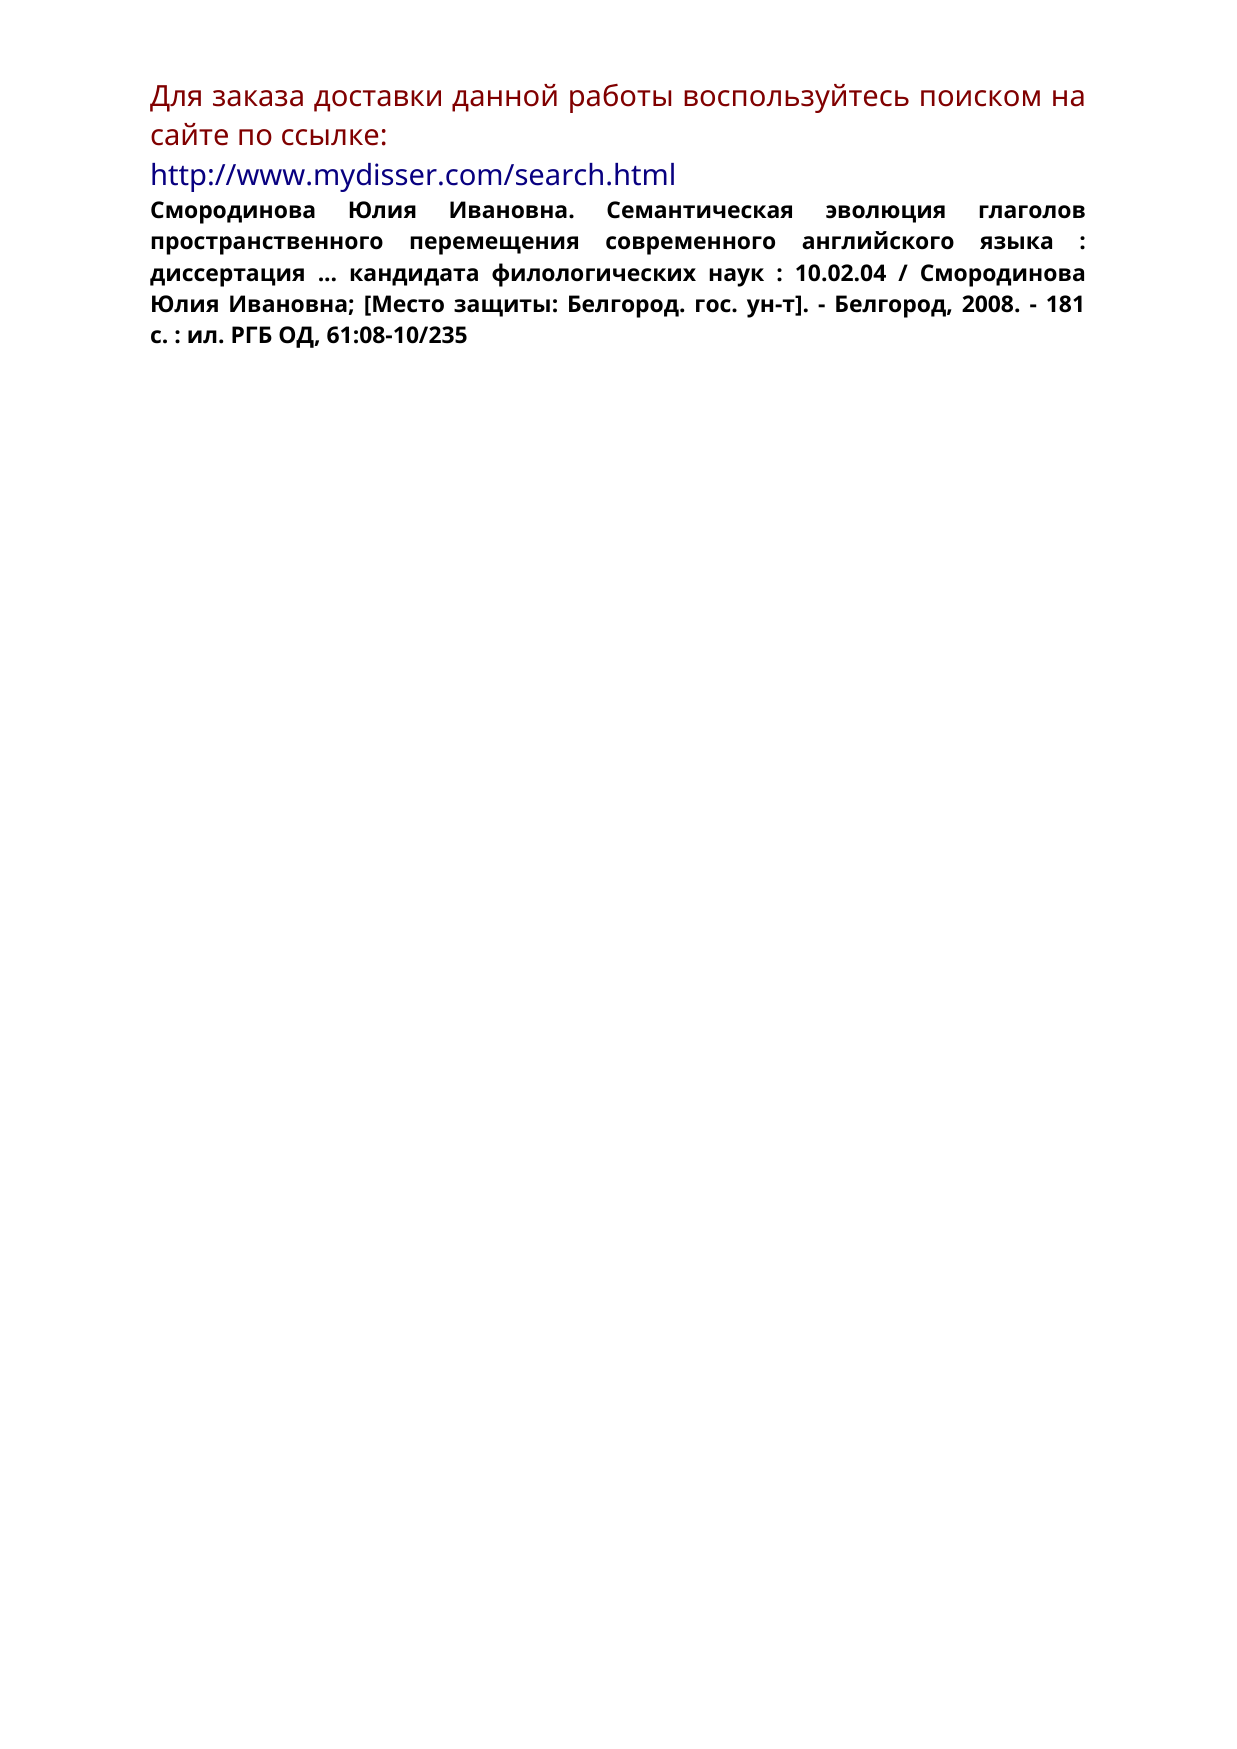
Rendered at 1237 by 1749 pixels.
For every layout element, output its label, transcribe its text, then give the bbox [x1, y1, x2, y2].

text Смородинова Юлия Ивановна. Семантическая эволюция глаголов пространственного перемещения современного английского языка : диссертация ... кандидата филологических наук : 10.02.04 / Смородинова Юлия Ивановна; [Место защиты: Белгород. гос. ун-т]. - Белгород, 2008. - 181 с. : ил. РГБ ОД, 61:08-10/235 [150, 194, 1086, 350]
